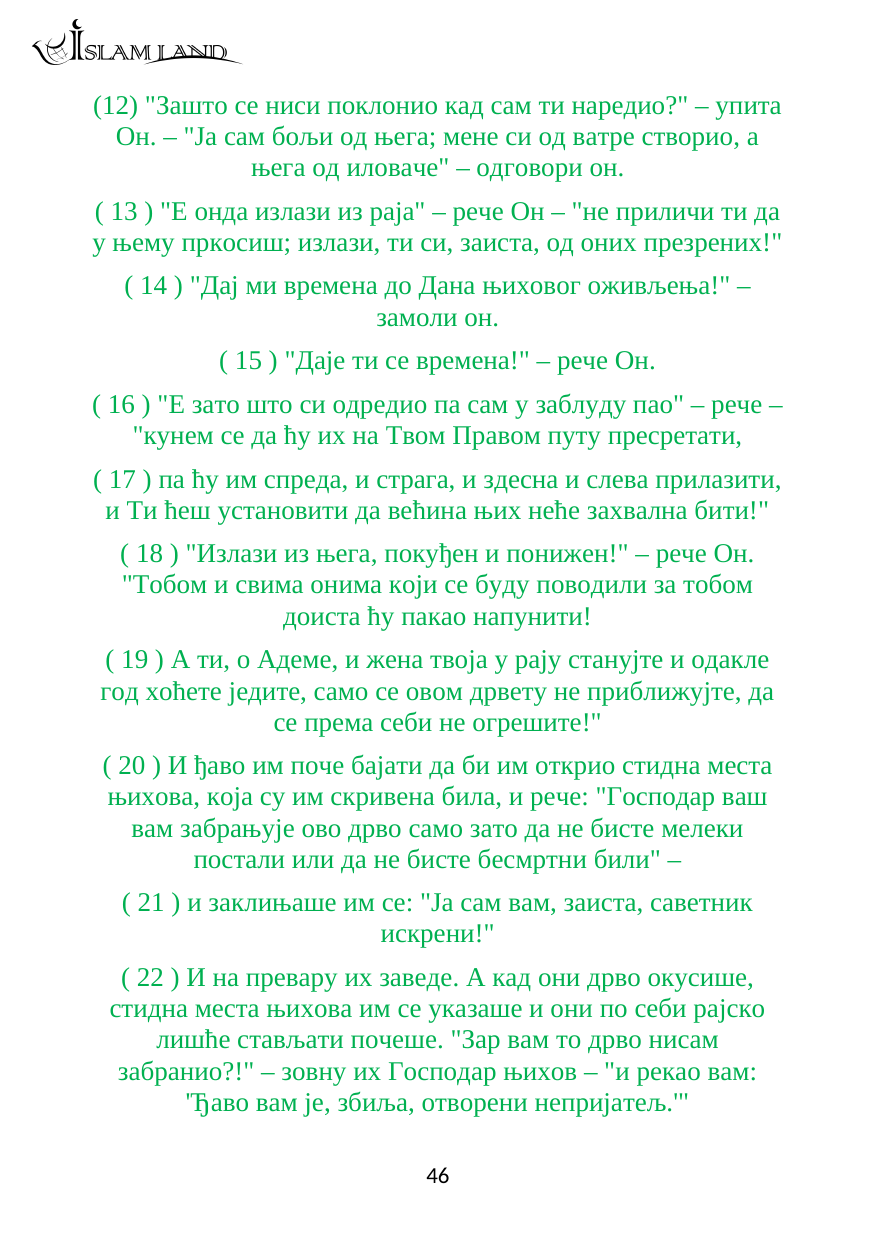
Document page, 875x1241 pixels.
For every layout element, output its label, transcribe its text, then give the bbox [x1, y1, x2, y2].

text ( 17 ) па ћу им спреда, и страга, и здесна и слева прилазити, и Ти ћеш установити да већина њих неће захвална бити!" [91, 463, 784, 525]
text ( 15 ) "Даје ти се времена!" – рече Он. [91, 344, 784, 375]
text (12) "Зашто се ниси поклонио кад сам ти наредио?" – упита Он. – "Ја сам бољи од њега; мене си од ватре створио, а њега од иловаче" – одговори он. [91, 89, 784, 182]
text ( 22 ) И на превару их заведе. А кад они дрво окусише, стидна места њихова им се указаше и они по себи рајско лишће стављати почеше. "Зар вам то дрво нисам забранио?!" – зовну их Господар њихов – "и рекао вам: 'Ђаво вам је, збиља, отворени непријатељ.'" [91, 961, 784, 1117]
text ( 20 ) И ђаво им поче бајати да би им открио стидна места њихова, која су им скривена била, и рече: "Господар ваш вам забрањује ово дрво само зато да не бисте мелеки постали или да не бисте бесмртни били" – [91, 749, 784, 874]
text ( 14 ) "Дај ми времена до Дана њиховог оживљења!" – замоли он. [91, 269, 784, 332]
text ( 16 ) "Е зато што си одредио па сам у заблуду пао" – рече – "кунем се да ћу их на Твом Правом путу пресретати, [91, 388, 784, 450]
text ( 18 ) "Излази из њега, покуђен и понижен!" – рече Он. "Тобом и свима онима који се буду поводили за тобом доиста ћу пакао напунити! [91, 537, 784, 631]
text ( 21 ) и заклињаше им се: "Ја сам вам, заиста, саветник искрени!" [91, 886, 784, 949]
text ( 13 ) "Е онда излази из раја" – рече Он – "не приличи ти да у њему пркосиш; излази, ти си, заиста, од оних презрених!" [91, 195, 784, 257]
picture [31, 19, 244, 65]
text ( 19 ) А ти, о Адеме, и жена твоја у рају станујте и одакле год хоћете једите, само се овом дрвету не приближујте, да се према себи не огрешите!" [91, 643, 784, 737]
